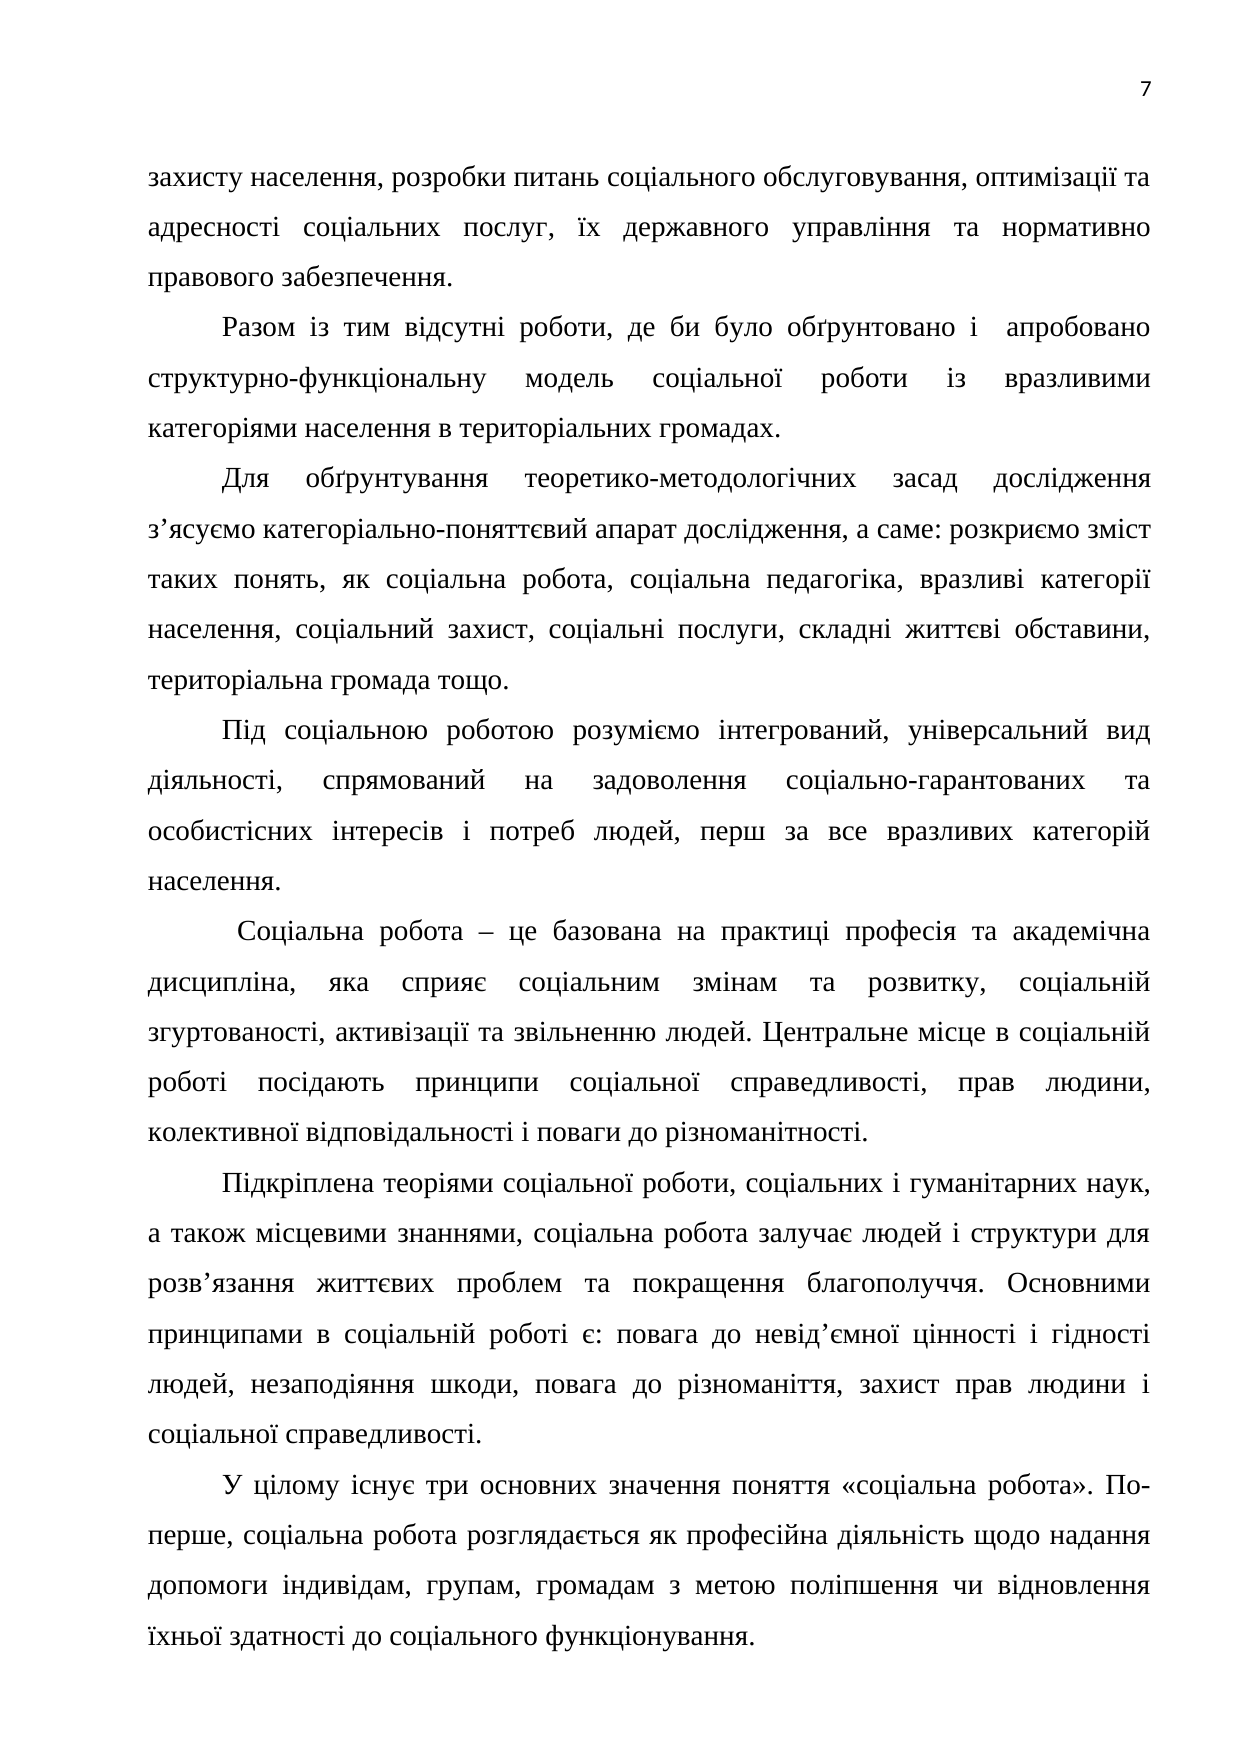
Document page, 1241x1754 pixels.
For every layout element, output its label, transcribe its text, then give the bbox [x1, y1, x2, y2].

text У цілому існує три основних значення поняття «соціальна робота». По-перше, соціальна робота розглядається як професійна діяльність щодо надання допомоги індивідам, групам, громадам з метою поліпшення чи відновлення їхньої здатності до соціального функціонування. [148, 1467, 1152, 1651]
text Соціальна робота – це базована на практиці професія та академічна дисципліна, яка сприяє соціальним змінам та розвитку, соціальній згуртованості, активізації та звільненню людей. Центральне місце в соціальній роботі посідають принципи соціальної справедливості, прав людини, колективної відповідальності і поваги до різноманітності. [148, 913, 1152, 1148]
text Під соціальною роботою розуміємо інтегрований, універсальний вид діяльності, спрямований на задоволення соціально-гарантованих та особистісних інтересів і потреб людей, перш за все вразливих категорій населення. [148, 712, 1152, 897]
text Для обґрунтування теоретико-методологічних засад дослідження з’ясуємо категоріально-поняттєвий апарат дослідження, а саме: розкриємо зміст таких понять, як соціальна робота, соціальна педагогіка, вразливі категорії населення, соціальний захист, соціальні послуги, складні життєві обставини, територіальна громада тощо. [148, 461, 1152, 695]
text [148, 159, 1152, 293]
text Підкріплена теоріями соціальної роботи, соціальних і гуманітарних наук, а також місцевими знаннями, соціальна робота залучає людей і структури для розв’язання життєвих проблем та покращення благополуччя. Основними принципами в соціальній роботі є: повага до невід’ємної цінності і гідності людей, незаподіяння шкоди, повага до різноманіття, захист прав людини і соціальної справедливості. [148, 1165, 1152, 1450]
text Разом із тим відсутні роботи, де би було обґрунтовано і апробовано структурно-функціональну модель соціальної роботи із вразливими категоріями населення в територіальних громадах. [148, 309, 1152, 444]
